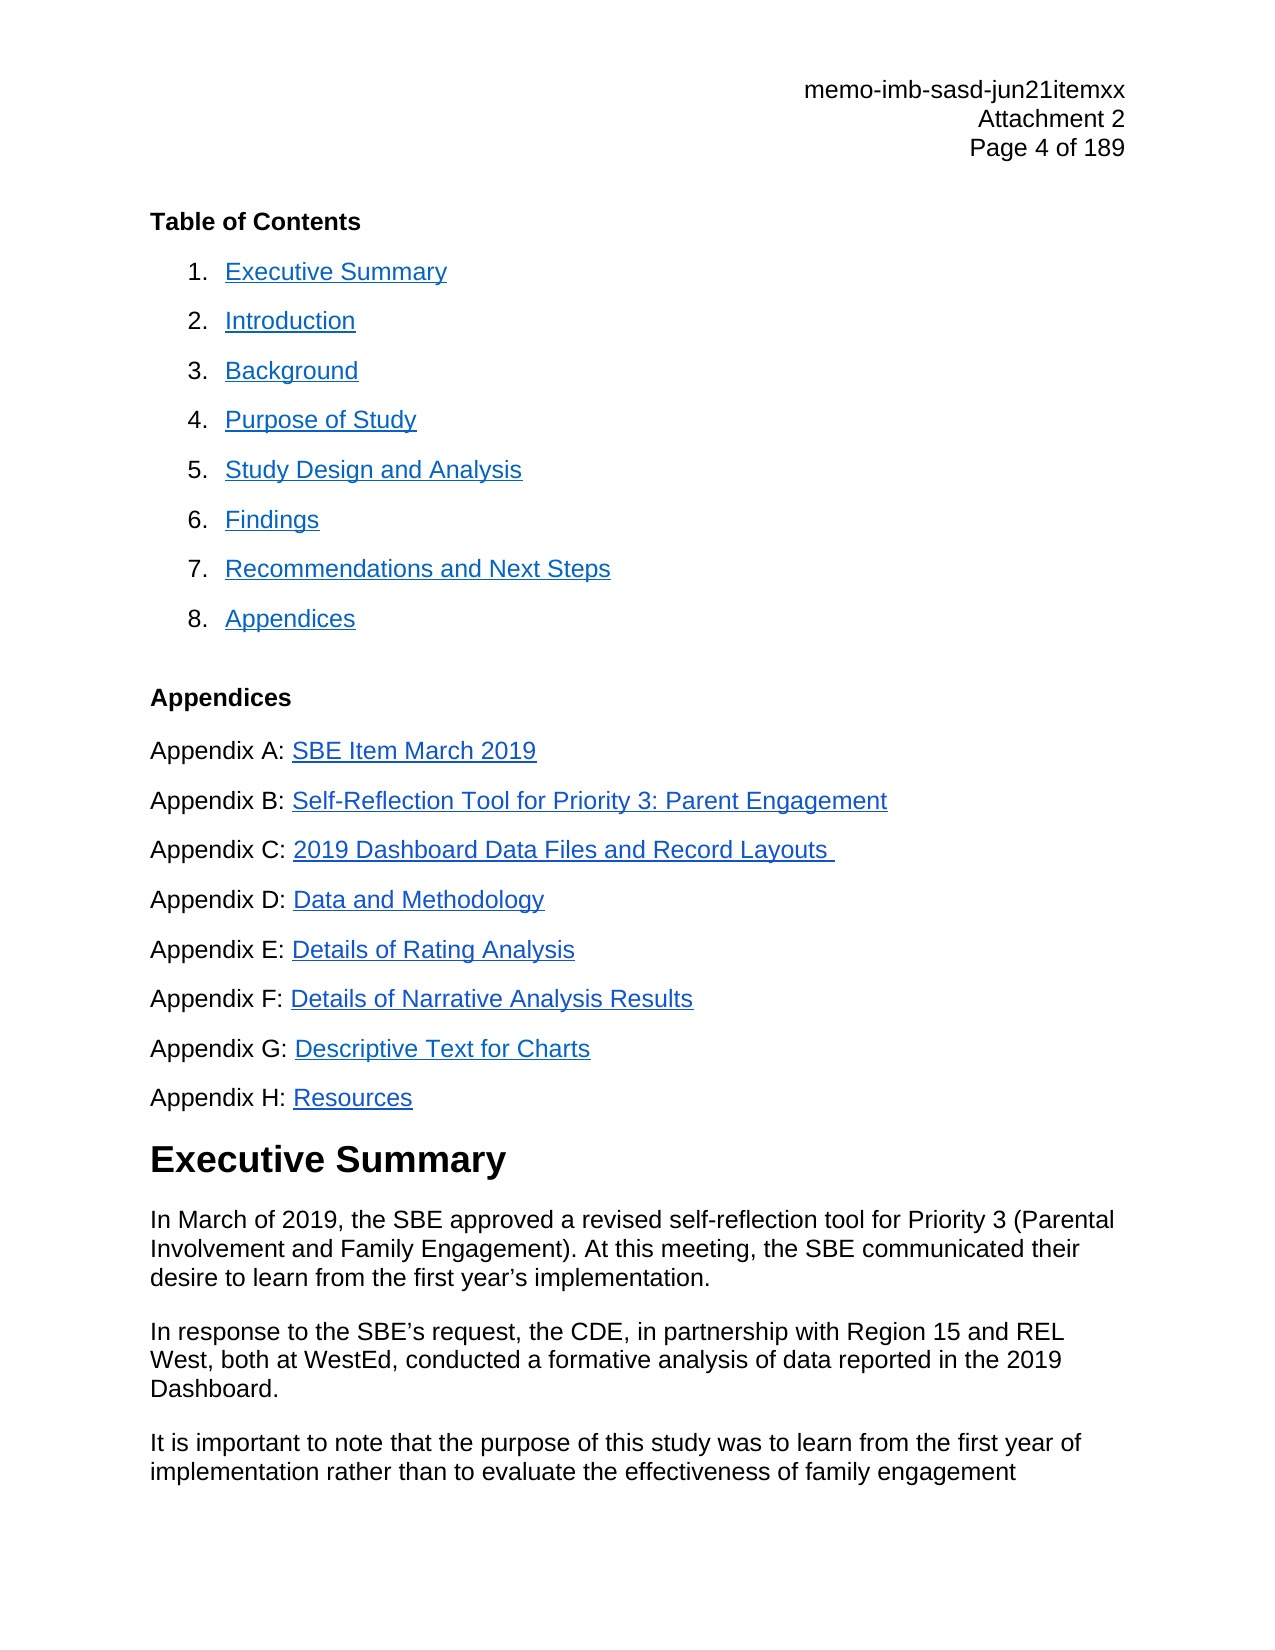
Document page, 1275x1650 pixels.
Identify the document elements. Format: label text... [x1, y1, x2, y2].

list Executive Summary [187, 257, 1125, 285]
text In March of 2019, the SBE approved a revised self-reflection tool for Priority 3 (Parental Involvement and Family Engagement). At this meeting, the SBE communicated their desire to learn from the first year’s implementation. [150, 1205, 1125, 1291]
text Appendix G: Descriptive Text for Charts [150, 1034, 1125, 1062]
subtitle Executive Summary [150, 1137, 1125, 1180]
list Findings [187, 504, 1125, 533]
text Appendix C: 2019 Dashboard Data Files and Record Layouts [150, 835, 1125, 864]
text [150, 1428, 1125, 1485]
text Appendices [150, 682, 1125, 711]
text Table of Contents [150, 207, 1125, 236]
list Appendices [187, 604, 1125, 632]
list Study Design and Analysis [187, 455, 1125, 484]
text Appendix H: Resources [150, 1083, 1125, 1112]
text Appendix F: Details of Narrative Analysis Results [150, 984, 1125, 1013]
text Appendix B: Self-Reflection Tool for Priority 3: Parent Engagement [150, 786, 1125, 814]
text Appendix D: Data and Methodology [150, 885, 1125, 914]
list Introduction [187, 306, 1125, 335]
list Background [187, 356, 1125, 384]
list Purpose of Study [187, 405, 1125, 434]
text In response to the SBE’s request, the CDE, in partnership with Region 15 and REL West, both at WestEd, conducted a formative analysis of data reported in the 2019 Dashboard. [150, 1316, 1125, 1403]
text Appendix A: SBE Item March 2019 [150, 736, 1125, 765]
list Recommendations and Next Steps [187, 554, 1125, 583]
text Appendix E: Details of Rating Analysis [150, 934, 1125, 963]
